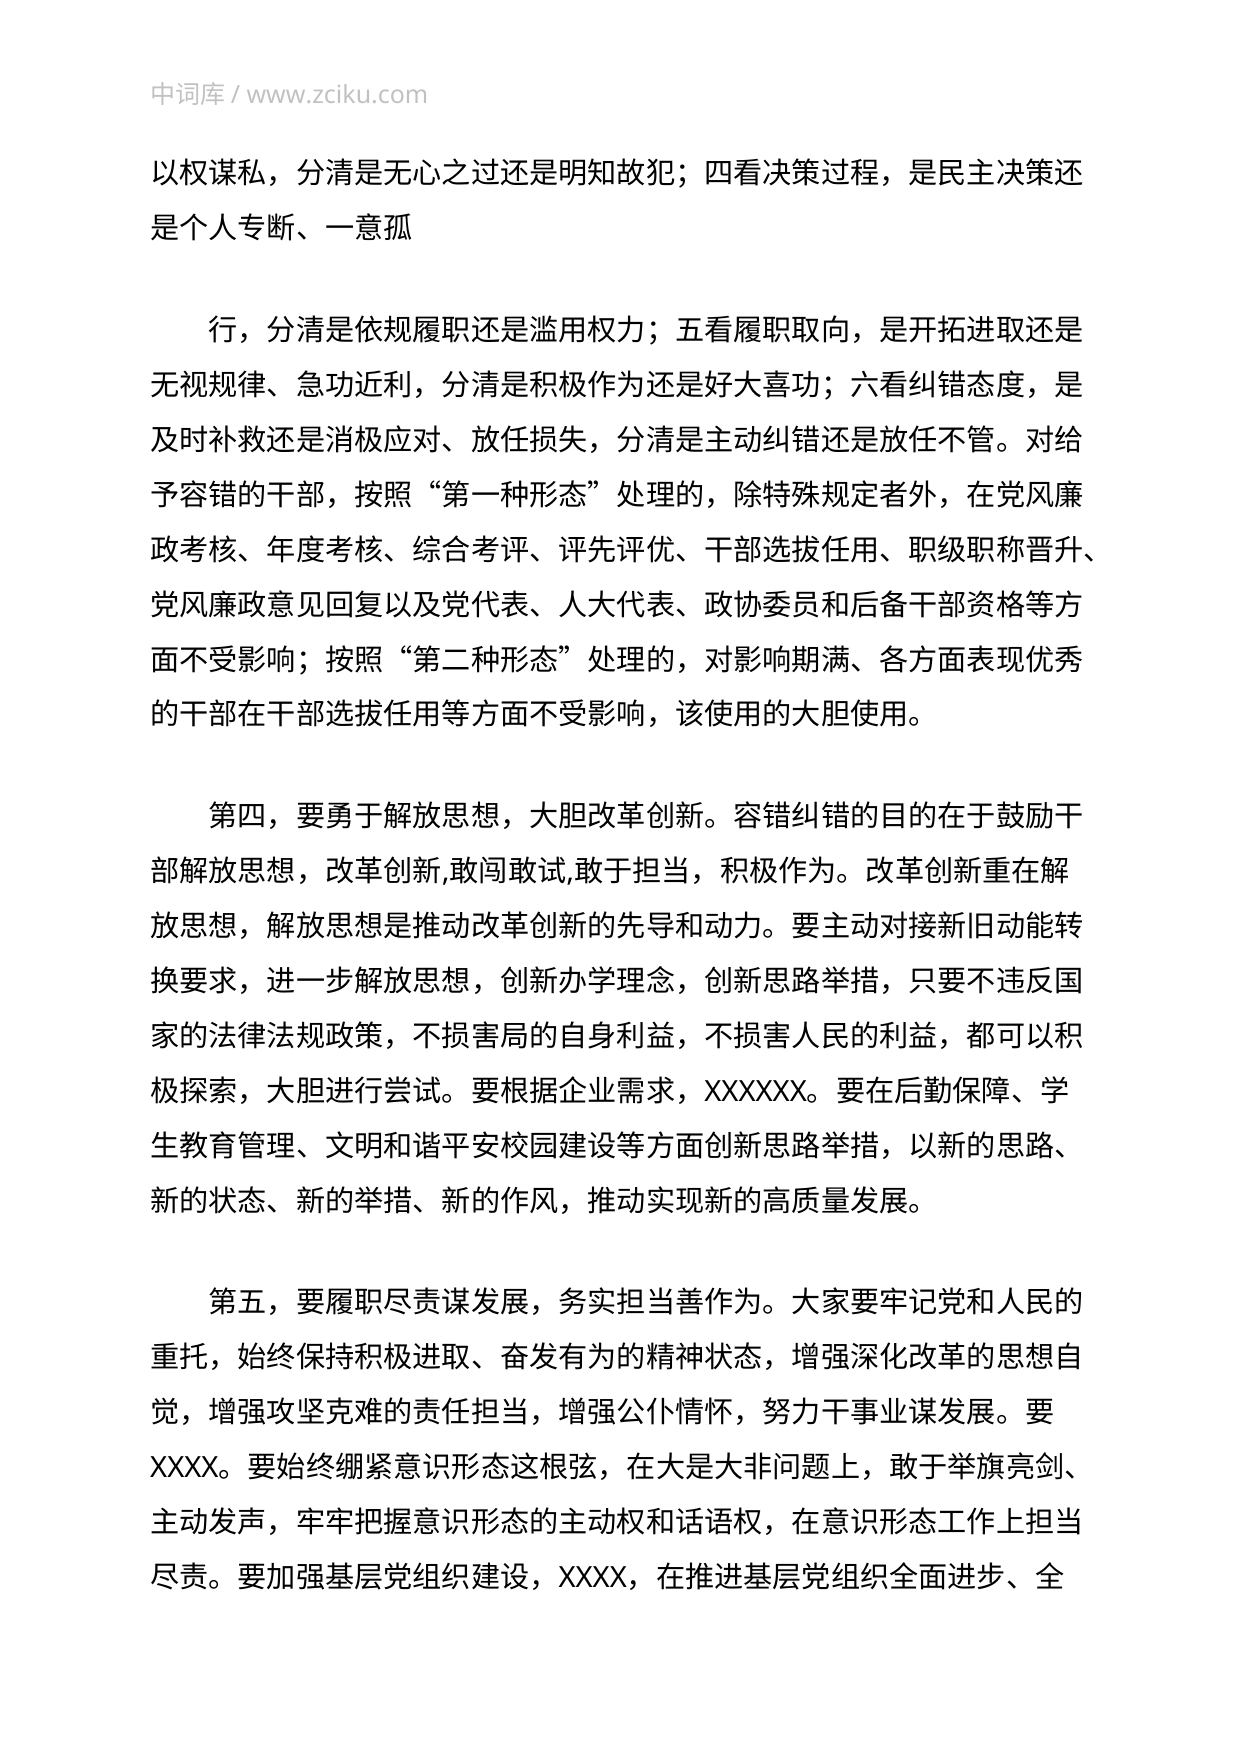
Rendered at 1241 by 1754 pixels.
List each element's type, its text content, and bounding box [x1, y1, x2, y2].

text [150, 150, 1090, 247]
text 第四，要勇于解放思想，大胆改革创新。容错纠错的目的在于鼓励干部解放思想，改革创新,敢闯敢试,敢于担当，积极作为。改革创新重在解放思想，解放思想是推动改革创新的先导和动力。要主动对接新旧动能转换要求，进一步解放思想，创新办学理念，创新思路举措，只要不违反国家的法律法规政策，不损害局的自身利益，不损害人民的利益，都可以积极探索，大胆进行尝试。要根据企业需求，XXXXXX。要在后勤保障、学生教育管理、文明和谐平安校园建设等方面创新思路举措，以新的思路、新的状态、新的举措、新的作风，推动实现新的高质量发展。 [150, 793, 1090, 1219]
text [150, 1279, 1090, 1596]
text 行，分清是依规履职还是滥用权力；五看履职取向，是开拓进取还是无视规律、急功近利，分清是积极作为还是好大喜功；六看纠错态度，是及时补救还是消极应对、放任损失，分清是主动纠错还是放任不管。对给予容错的干部，按照“第一种形态”处理的，除特殊规定者外，在党风廉政考核、年度考核、综合考评、评先评优、干部选拔任用、职级职称晋升、党风廉政意见回复以及党代表、人大代表、政协委员和后备干部资格等方面不受影响；按照“第二种形态”处理的，对影响期满、各方面表现优秀的干部在干部选拔任用等方面不受影响，该使用的大胆使用。 [150, 307, 1090, 733]
